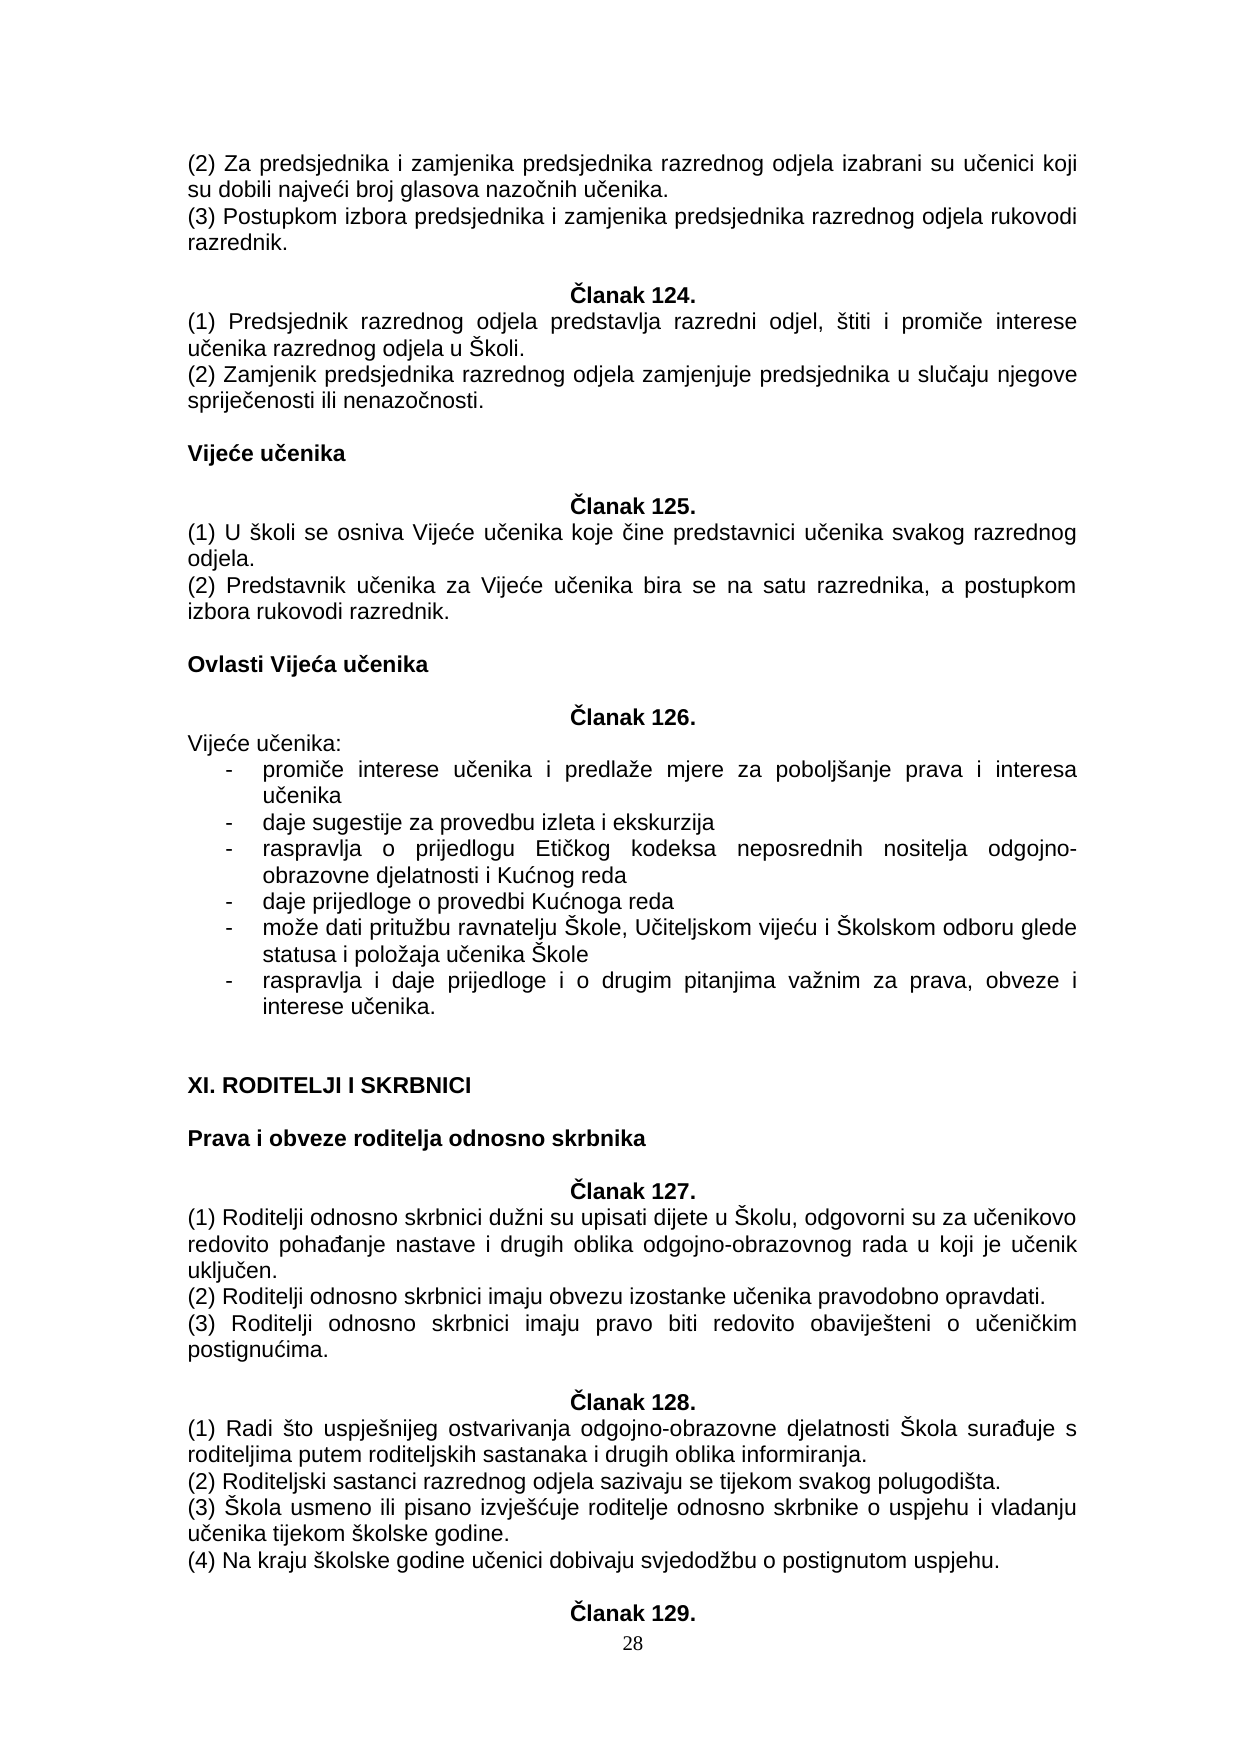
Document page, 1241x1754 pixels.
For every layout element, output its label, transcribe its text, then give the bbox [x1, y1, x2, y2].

list raspravlja i daje prijedloge i o drugim pitanjima važnim za prava, obveze i interese učenika. [225, 967, 1078, 1020]
text (3) Postupkom izbora predsjednika i zamjenika predsjednika razrednog odjela rukovodi razrednik. [187, 203, 1078, 255]
list raspravlja o prijedlogu Etičkog kodeksa neposrednih nositelja odgojno-obrazovne djelatnosti i Kućnog reda [225, 835, 1078, 888]
text Članak 129. [187, 1599, 1078, 1626]
text (1) Radi što uspješnijeg ostvarivanja odgojno-obrazovne djelatnosti Škola surađuje s roditeljima putem roditeljskih sastanaka i drugih oblika informiranja. [187, 1415, 1078, 1468]
list promiče interese učenika i predlaže mjere za poboljšanje prava i interesa učenika [225, 756, 1078, 809]
text (2) Roditelji odnosno skrbnici imaju obvezu izostanke učenika pravodobno opravdati. [187, 1283, 1078, 1309]
text (2) Za predsjednika i zamjenika predsjednika razrednog odjela izabrani su učenici koji su dobili najveći broj glasova nazočnih učenika. [187, 150, 1078, 203]
text Članak 128. [187, 1389, 1078, 1415]
text XI. RODITELJI I SKRBNICI [187, 1072, 1078, 1099]
text Članak 127. [187, 1178, 1078, 1204]
list daje prijedloge o provedbi Kućnoga reda [225, 888, 1078, 914]
text Ovlasti Vijeća učenika [187, 651, 1078, 677]
text Članak 125. [187, 493, 1078, 519]
list može dati pritužbu ravnatelju Škole, Učiteljskom vijeću i Školskom odboru glede statusa i položaja učenika Škole [225, 914, 1078, 967]
text (3) Škola usmeno ili pisano izvješćuje roditelje odnosno skrbnike o uspjehu i vladanju učenika tijekom školske godine. [187, 1494, 1078, 1547]
text (3) Roditelji odnosno skrbnici imaju pravo biti redovito obaviješteni o učeničkim postignućima. [187, 1309, 1078, 1362]
text Članak 126. [187, 703, 1078, 730]
text Prava i obveze roditelja odnosno skrbnika [187, 1125, 1078, 1151]
text (4) Na kraju školske godine učenici dobivaju svjedodžbu o postignutom uspjehu. [187, 1547, 1078, 1573]
text Vijeće učenika [187, 440, 1078, 466]
text Članak 124. [187, 282, 1078, 308]
text (2) Roditeljski sastanci razrednog odjela sazivaju se tijekom svakog polugodišta. [187, 1468, 1078, 1494]
text Vijeće učenika: [187, 730, 1078, 756]
text (1) Roditelji odnosno skrbnici dužni su upisati dijete u Školu, odgovorni su za učenikovo redovito pohađanje nastave i drugih oblika odgojno-obrazovnog rada u koji je učenik uključen. [187, 1204, 1078, 1283]
text (1) Predsjednik razrednog odjela predstavlja razredni odjel, štiti i promiče interese učenika razrednog odjela u Školi. [187, 308, 1078, 361]
text (1) U školi se osniva Vijeće učenika koje čine predstavnici učenika svakog razrednog odjela. [187, 519, 1078, 572]
text (2) Zamjenik predsjednika razrednog odjela zamjenjuje predsjednika u slučaju njegove spriječenosti ili nenazočnosti. [187, 361, 1078, 413]
list daje sugestije za provedbu izleta i ekskurzija [225, 809, 1078, 835]
text (2) Predstavnik učenika za Vijeće učenika bira se na satu razrednika, a postupkom izbora rukovodi razrednik. [187, 572, 1078, 624]
